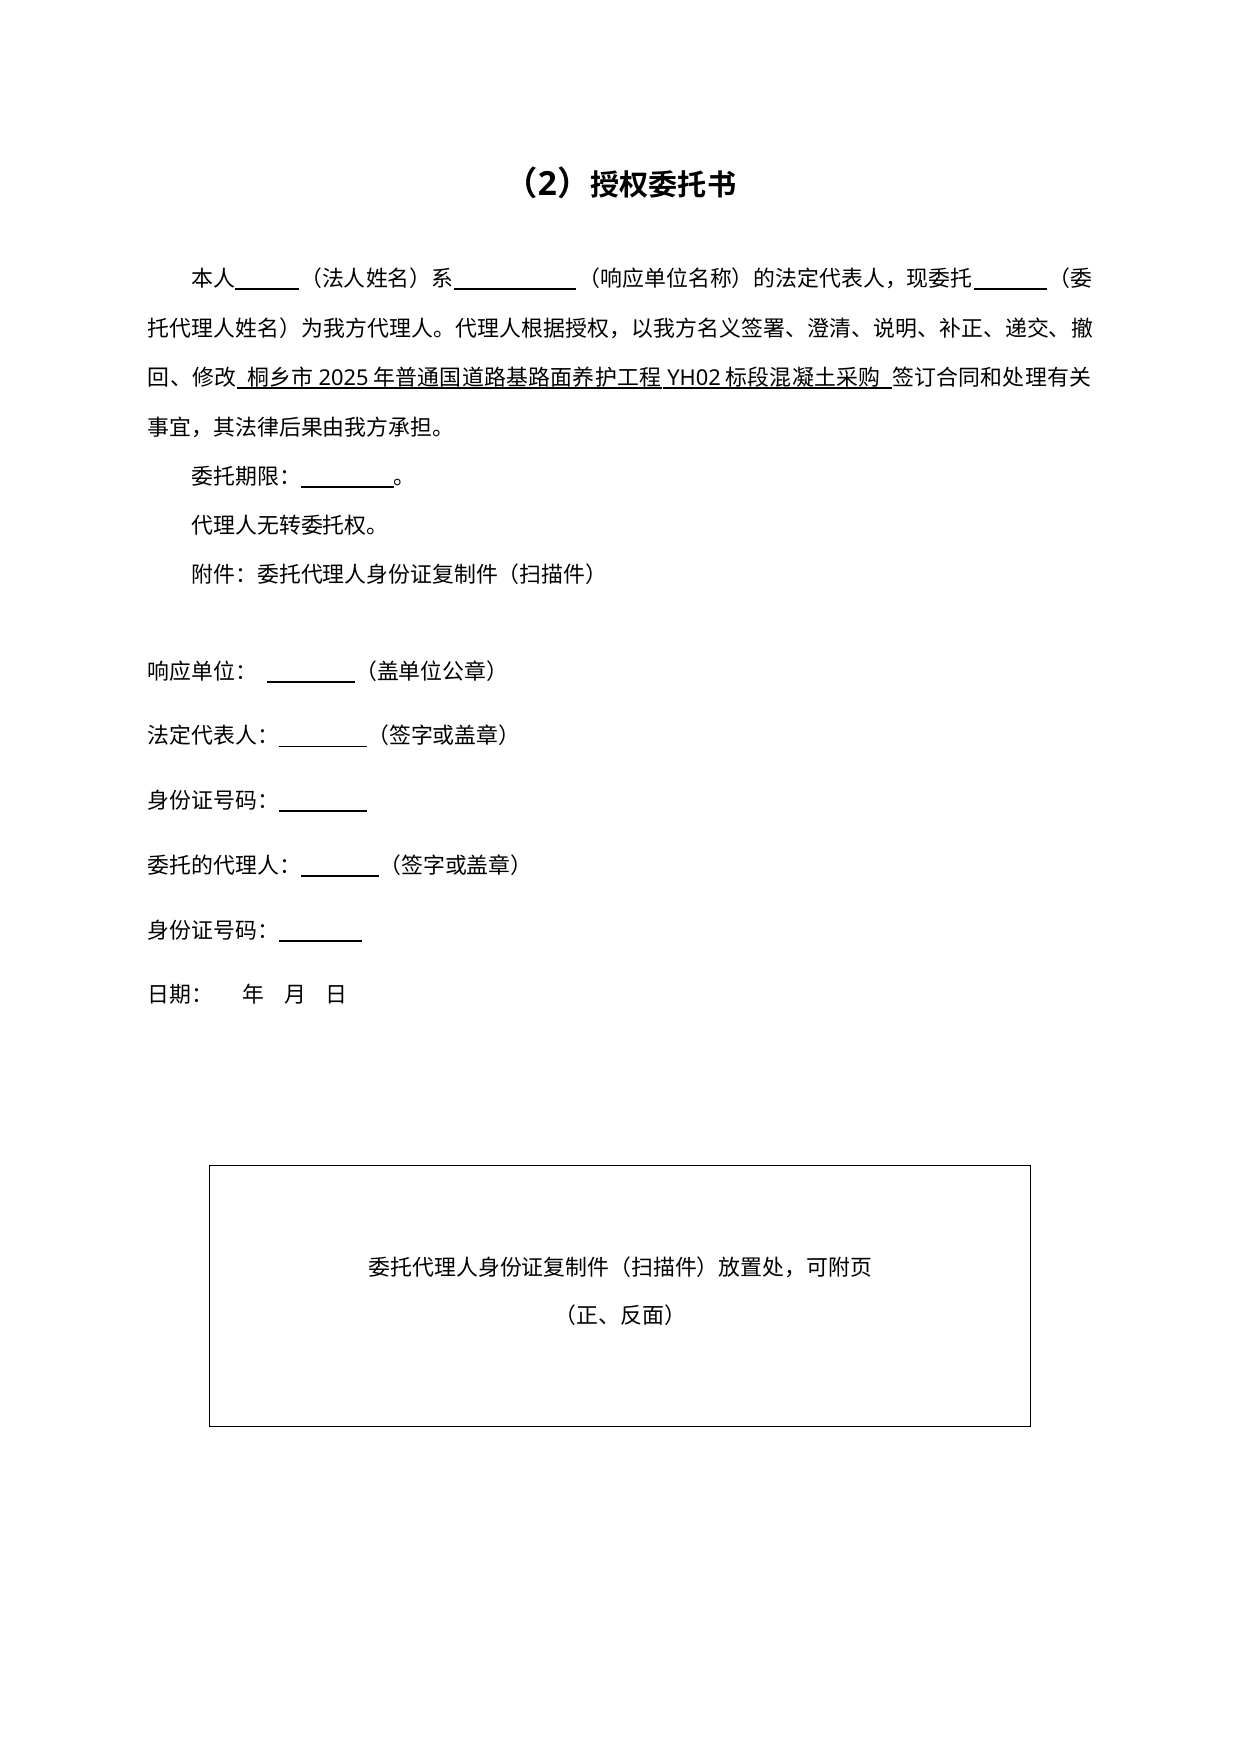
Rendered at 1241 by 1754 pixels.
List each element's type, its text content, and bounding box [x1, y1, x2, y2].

text （2）授权委托书 [148, 148, 1093, 214]
text 附件：委托代理人身份证复制件（扫描件） [148, 556, 1093, 589]
table_header 委托代理人身份证复制件（扫描件）放置处，可附页 （正、反面） [210, 1166, 1030, 1426]
text 身份证号码： [148, 912, 1093, 945]
text 法定代表人： （签字或盖章） [148, 718, 1093, 751]
text 日期： 年 月 日 [148, 977, 1093, 1009]
text 委托的代理人： （签字或盖章） [148, 847, 1093, 881]
text 响应单位： （盖单位公章） [148, 653, 1093, 686]
text 委托期限： 。 [148, 458, 1093, 491]
text 本人 （法人姓名）系 （响应单位名称）的法定代表人，现委托 （委托代理人姓名）为我方代理人。代理人根据授权，以我方名义签署、澄清、说明、补正、递交、撤回、修改 桐乡市2025年普通国道路基路面养护工程YH02标段混凝土采购 签订合同和处理有关事宜，其法律后果由我方承担。 [148, 260, 1093, 442]
text 代理人无转委托权。 [148, 507, 1093, 540]
text 身份证号码： [148, 783, 1093, 816]
